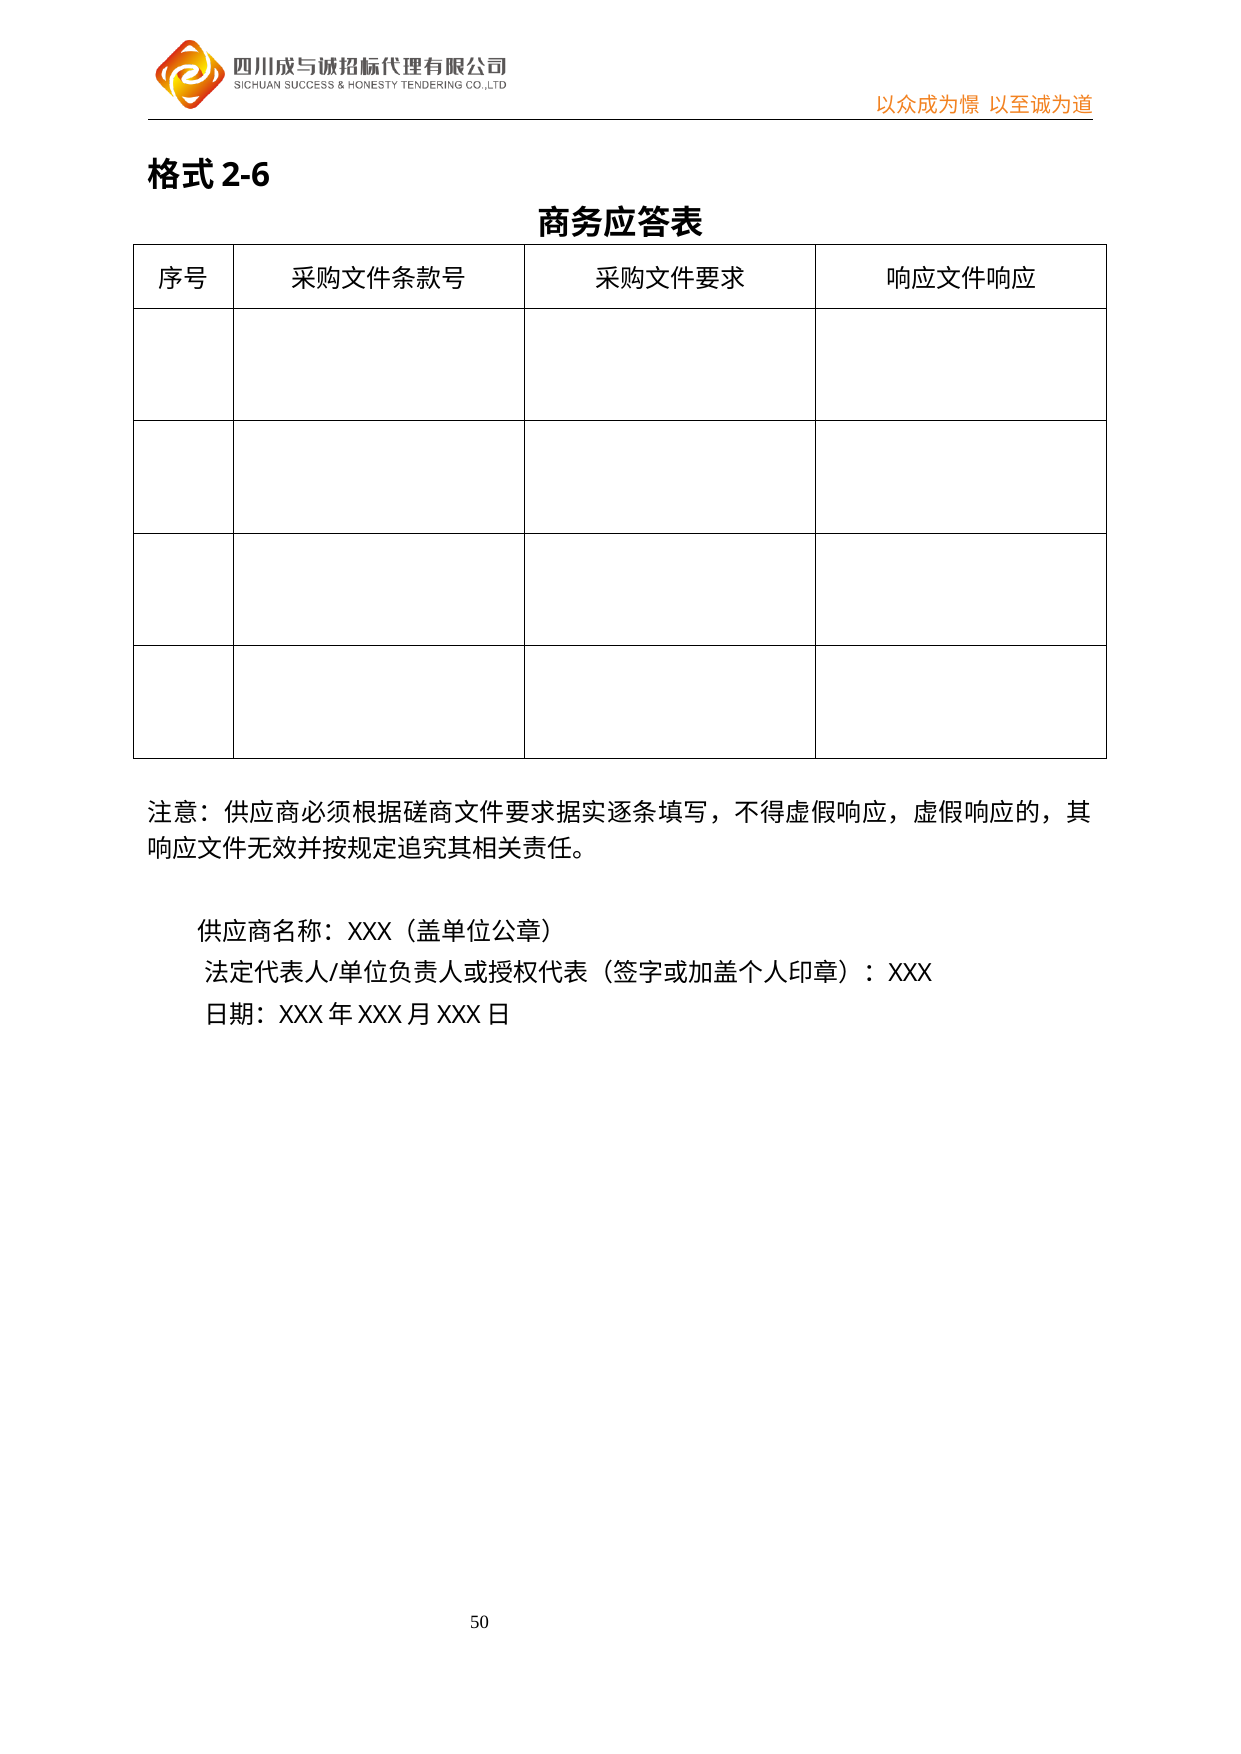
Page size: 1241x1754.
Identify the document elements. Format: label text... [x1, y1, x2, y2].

table_cell [525, 421, 815, 532]
table_cell [134, 421, 233, 532]
table_cell [234, 534, 524, 645]
table_header 采购文件条款号 [234, 245, 524, 307]
table_cell [234, 646, 524, 757]
table_cell [816, 534, 1106, 645]
table_cell [134, 309, 233, 420]
table_cell [816, 646, 1106, 757]
text 商务应答表 [148, 196, 1093, 244]
table_header 采购文件要求 [525, 245, 815, 307]
text 日期：XXX年XXX月XXX日 [148, 990, 1093, 1032]
table_cell [134, 534, 233, 645]
text 注意：供应商必须根据磋商文件要求据实逐条填写，不得虚假响应，虚假响应的，其响应文件无效并按规定追究其相关责任。 [148, 792, 1093, 865]
text 供应商名称：XXX（盖单位公章） [148, 907, 1093, 948]
table_cell [816, 309, 1106, 420]
text 格式2-6 [148, 148, 1093, 196]
table_cell [234, 309, 524, 420]
table_cell [816, 421, 1106, 532]
table_cell [134, 646, 233, 757]
text 法定代表人/单位负责人或授权代表（签字或加盖个人印章）：XXX [148, 948, 1093, 990]
table_cell [234, 421, 524, 532]
table_cell [525, 309, 815, 420]
table_header 序号 [134, 245, 233, 307]
table_header 响应文件响应 [816, 245, 1106, 307]
table_cell [525, 534, 815, 645]
table_cell [525, 646, 815, 757]
picture [146, 32, 511, 111]
